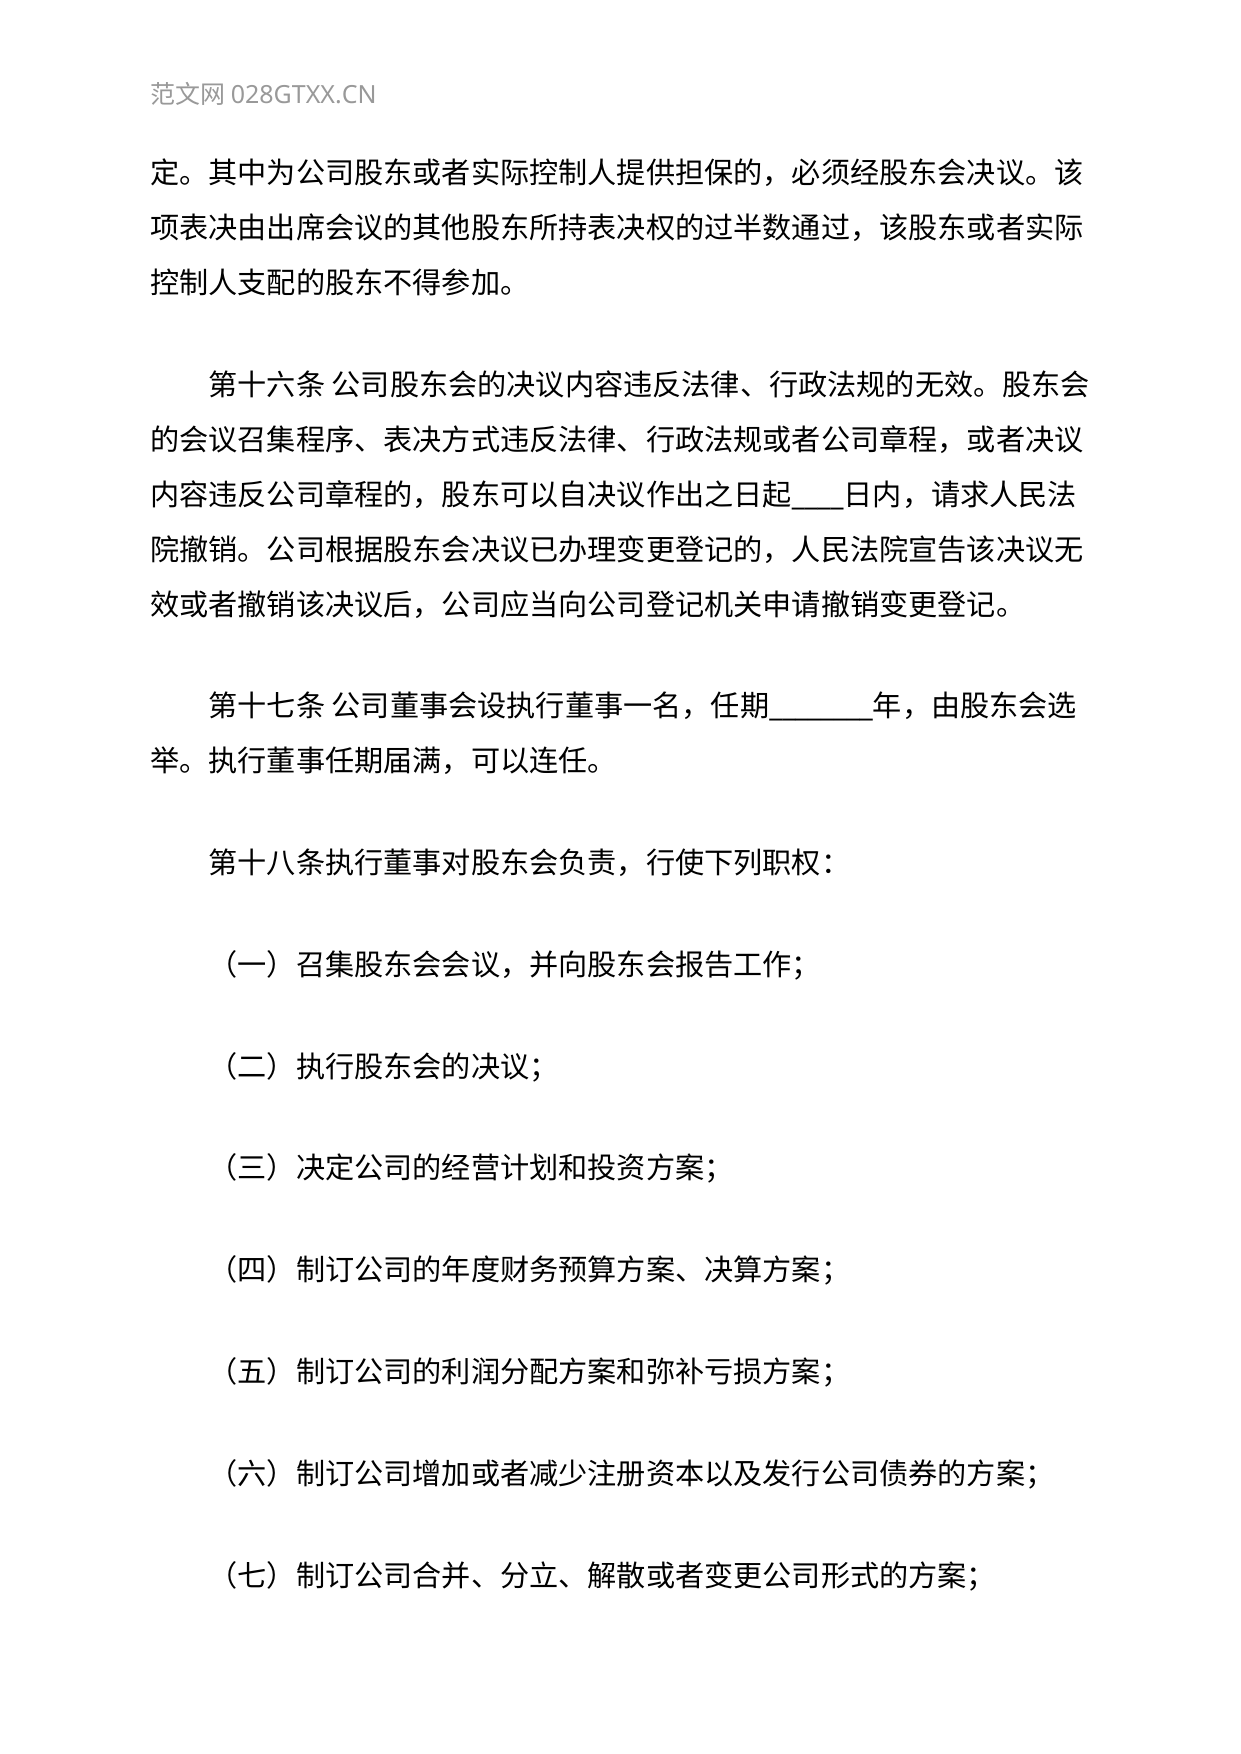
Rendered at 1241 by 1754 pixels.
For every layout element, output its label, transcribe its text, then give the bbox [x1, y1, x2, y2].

text （四）制订公司的年度财务预算方案、决算方案； [150, 1247, 1090, 1289]
text 第十六条 公司股东会的决议内容违反法律、行政法规的无效。股东会的会议召集程序、表决方式违反法律、行政法规或者公司章程，或者决议内容违反公司章程的，股东可以自决议作出之日起____日内，请求人民法院撤销。公司根据股东会决议已办理变更登记的，人民法院宣告该决议无效或者撤销该决议后，公司应当向公司登记机关申请撤销变更登记。 [150, 362, 1090, 623]
text （一）召集股东会会议，并向股东会报告工作； [150, 942, 1090, 984]
text （五）制订公司的利润分配方案和弥补亏损方案； [150, 1349, 1090, 1391]
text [150, 150, 1090, 302]
text （二）执行股东会的决议； [150, 1043, 1090, 1086]
text 第十八条执行董事对股东会负责，行使下列职权： [150, 840, 1090, 882]
text （六）制订公司增加或者减少注册资本以及发行公司债券的方案； [150, 1450, 1090, 1493]
text 第十七条 公司董事会设执行董事一名，任期________年，由股东会选举。执行董事任期届满，可以连任。 [150, 683, 1090, 780]
text （七）制订公司合并、分立、解散或者变更公司形式的方案； [150, 1552, 1090, 1594]
text （三）决定公司的经营计划和投资方案； [150, 1145, 1090, 1187]
